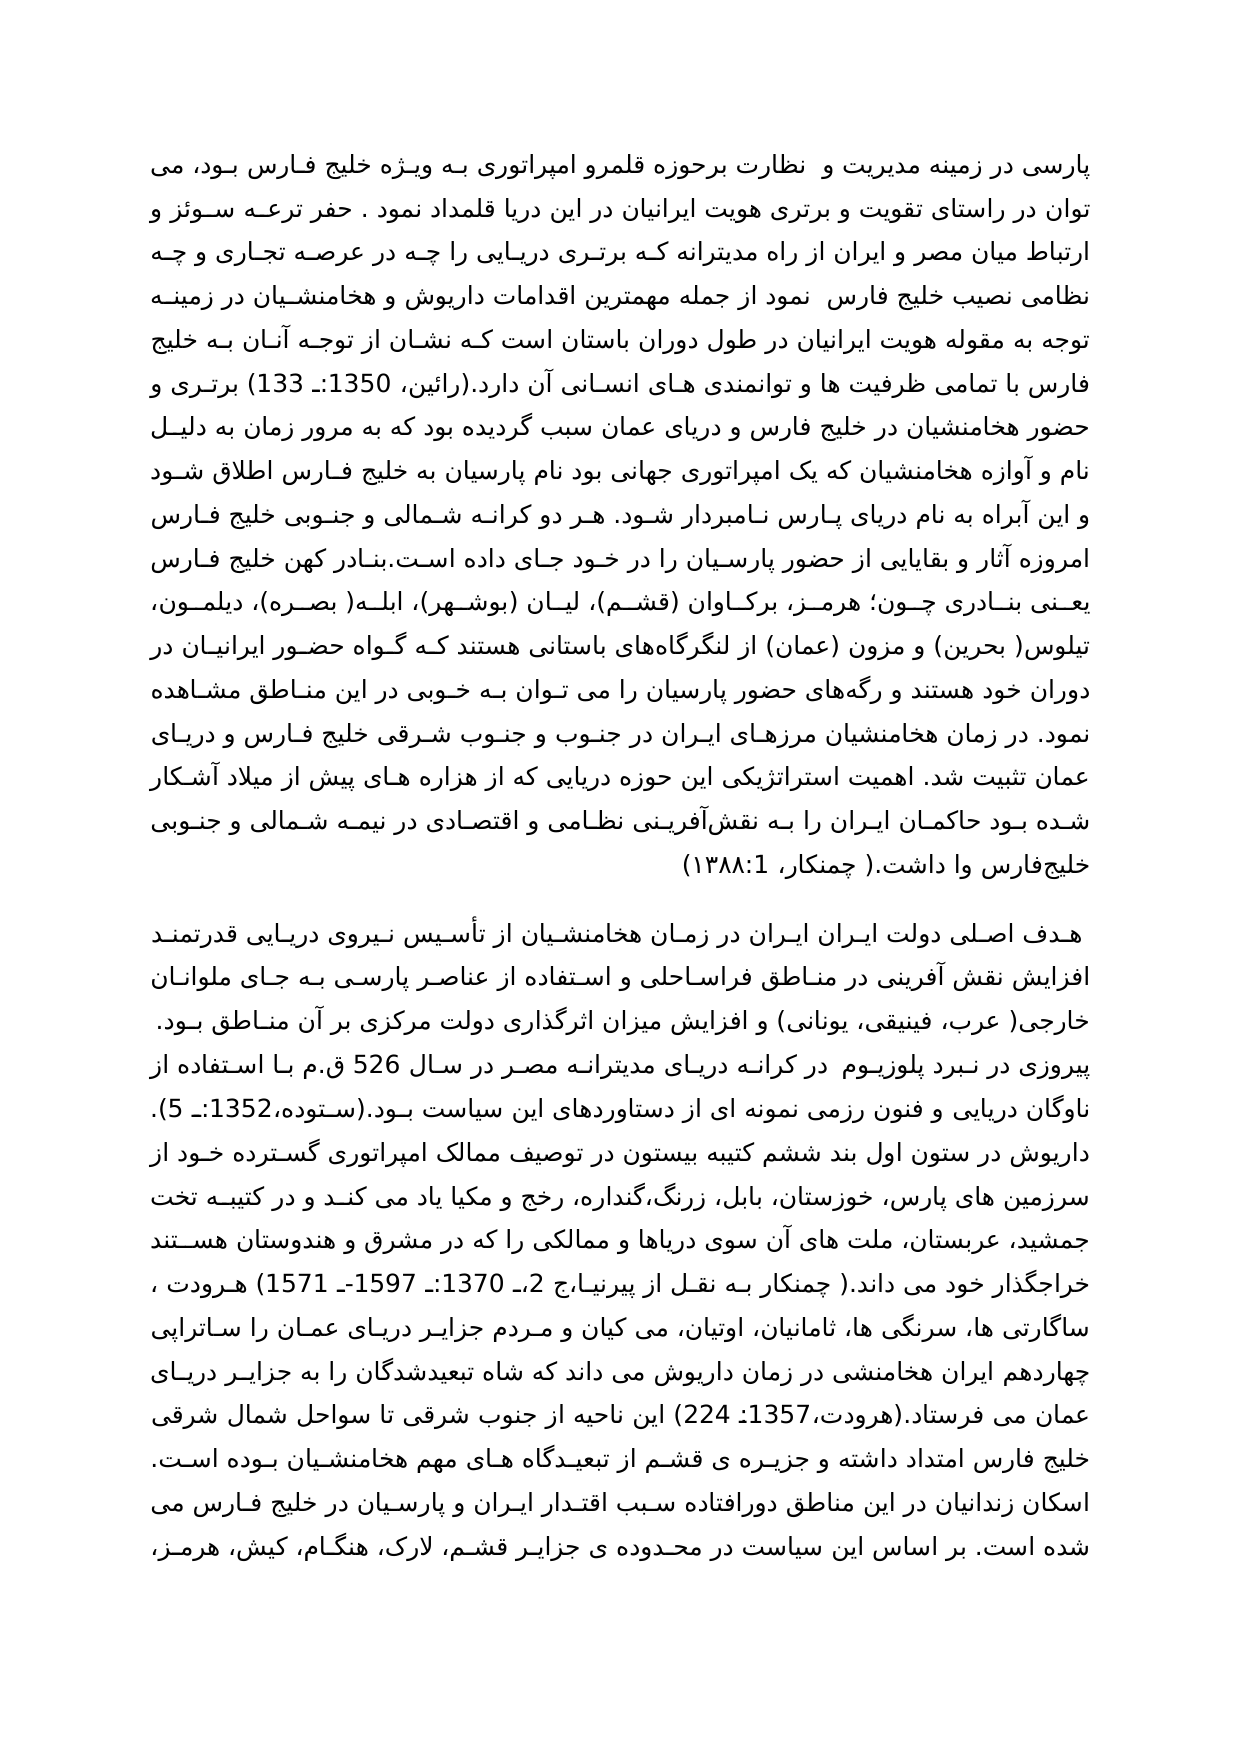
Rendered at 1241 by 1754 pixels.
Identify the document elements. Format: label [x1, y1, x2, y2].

text [150, 150, 1090, 879]
text [150, 919, 1090, 1561]
